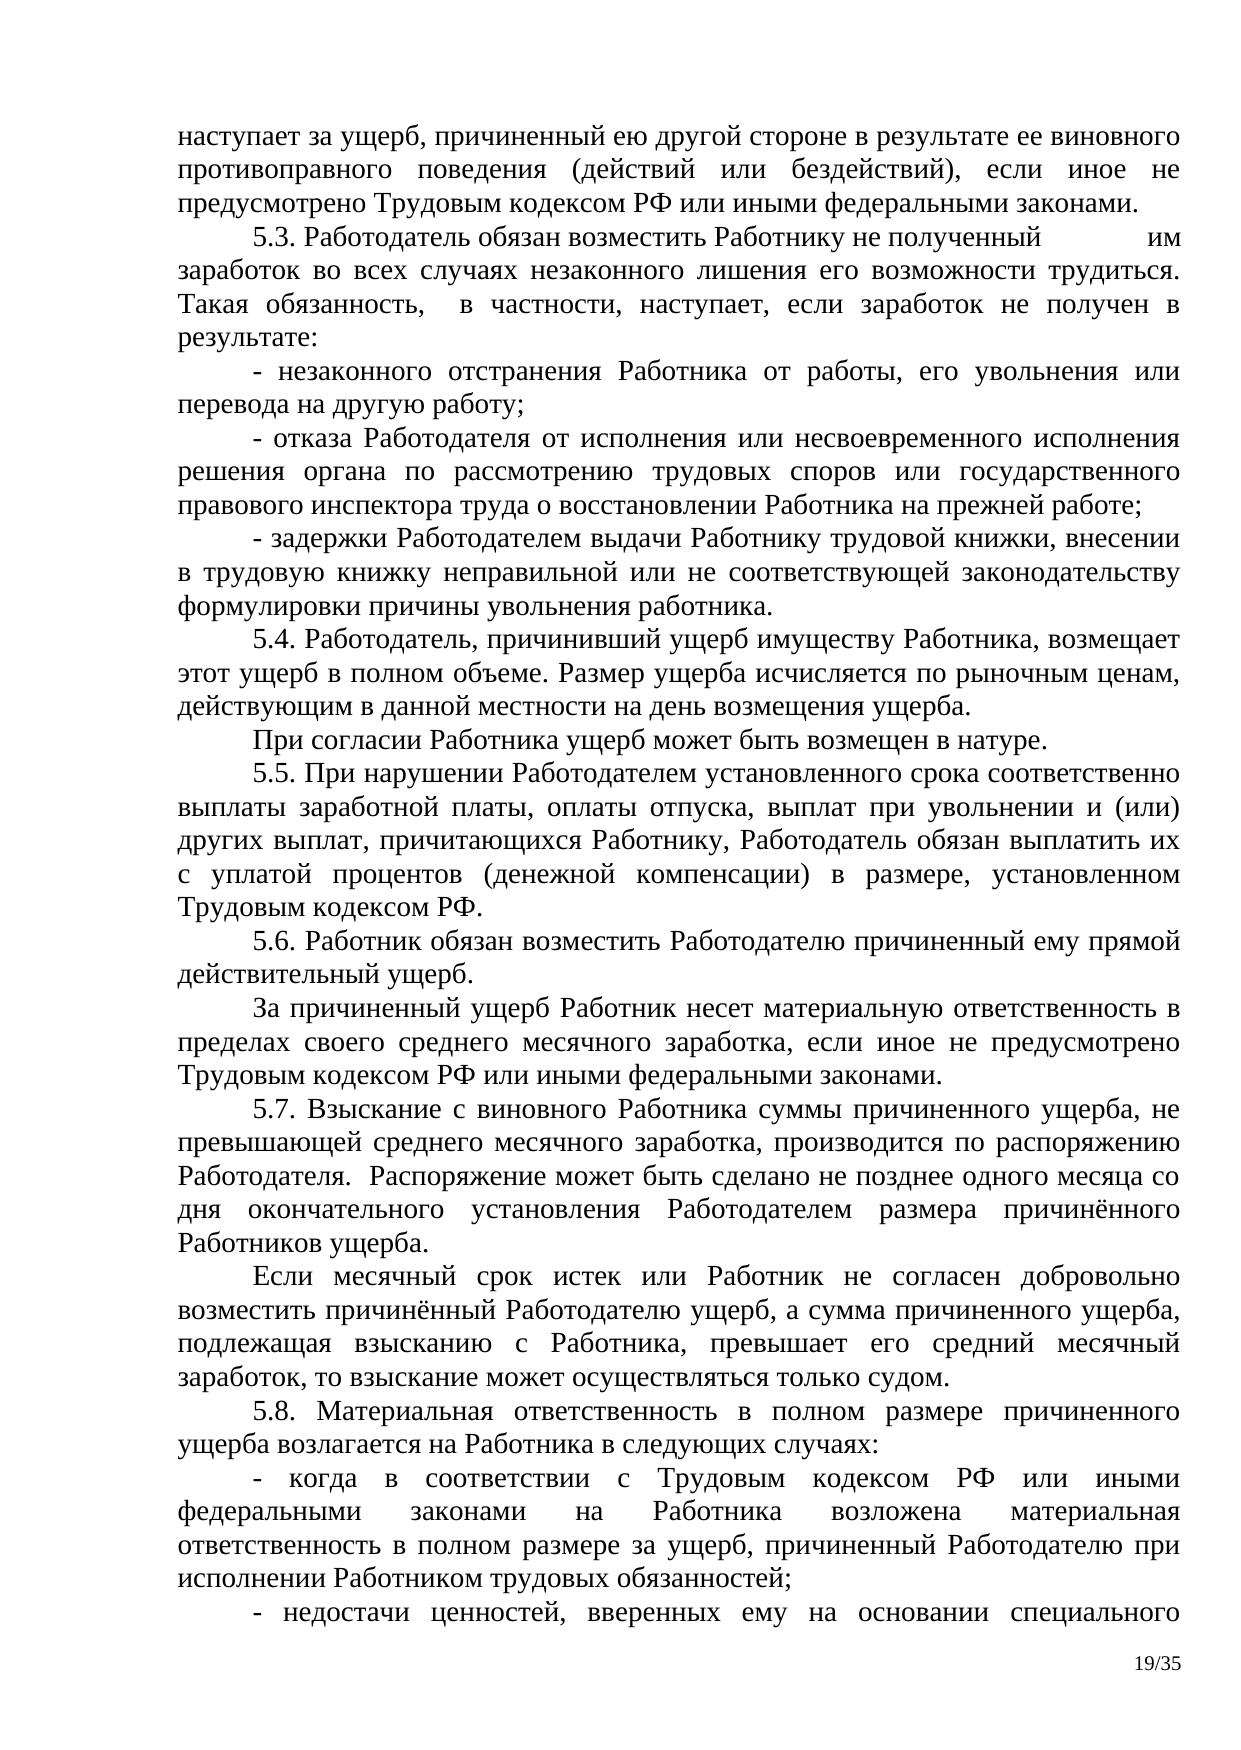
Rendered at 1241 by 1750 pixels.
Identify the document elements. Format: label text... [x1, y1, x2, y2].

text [177, 118, 1181, 219]
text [177, 1594, 1181, 1627]
text 5.7. Взыскание с виновного Работника суммы причиненного ущерба, не превышающей среднего месячного заработка, производится по распоряжению Работодателя. Распоряжение может быть сделано не позднее одного месяца со дня окончательного установления Работодателем размера причинённого Работников ущерба. [177, 1091, 1181, 1258]
text При согласии Работника ущерб может быть возмещен в натуре. [177, 722, 1181, 755]
text 5.4. Работодатель, причинивший ущерб имуществу Работника, возмещает этот ущерб в полном объеме. Размер ущерба исчисляется по рыночным ценам, действующим в данной местности на день возмещения ущерба. [177, 621, 1181, 722]
text - отказа Работодателя от исполнения или несвоевременного исполнения решения органа по рассмотрению трудовых споров или государственного правового инспектора труда о восстановлении Работника на прежней работе; [177, 420, 1181, 521]
text За причиненный ущерб Работник несет материальную ответственность в пределах своего среднего месячного заработка, если иное не предусмотрено Трудовым кодексом РФ или иными федеральными законами. [177, 990, 1181, 1091]
text - незаконного отстранения Работника от работы, его увольнения или перевода на другую работу; [177, 353, 1181, 420]
text Если месячный срок истек или Работник не согласен добровольно возместить причинённый Работодателю ущерб, а сумма причиненного ущерба, подлежащая взысканию с Работника, превышает его средний месячный заработок, то взыскание может осуществляться только судом. [177, 1258, 1181, 1393]
text 5.5. При нарушении Работодателем установленного срока соответственно выплаты заработной платы, оплаты отпуска, выплат при увольнении и (или) других выплат, причитающихся Работнику, Работодатель обязан выплатить их с уплатой процентов (денежной компенсации) в размере, установленном Трудовым кодексом РФ. [177, 755, 1181, 923]
text - задержки Работодателем выдачи Работнику трудовой книжки, внесении в трудовую книжку неправильной или не соответствующей законодательству формулировки причины увольнения работника. [177, 521, 1181, 621]
text 5.6. Работник обязан возместить Работодателю причиненный ему прямой действительный ущерб. [177, 923, 1181, 990]
text - когда в соответствии с Трудовым кодексом РФ или иными федеральными законами на Работника возложена материальная ответственность в полном размере за ущерб, причиненный Работодателю при исполнении Работником трудовых обязанностей; [177, 1460, 1181, 1594]
text 5.3. Работодатель обязан возместить Работнику не полученный им заработок во всех случаях незаконного лишения его возможности трудиться. Такая обязанность, в частности, наступает, если заработок не получен в результате: [177, 219, 1181, 353]
text 5.8. Материальная ответственность в полном размере причиненного ущерба возлагается на Работника в следующих случаях: [177, 1393, 1181, 1460]
